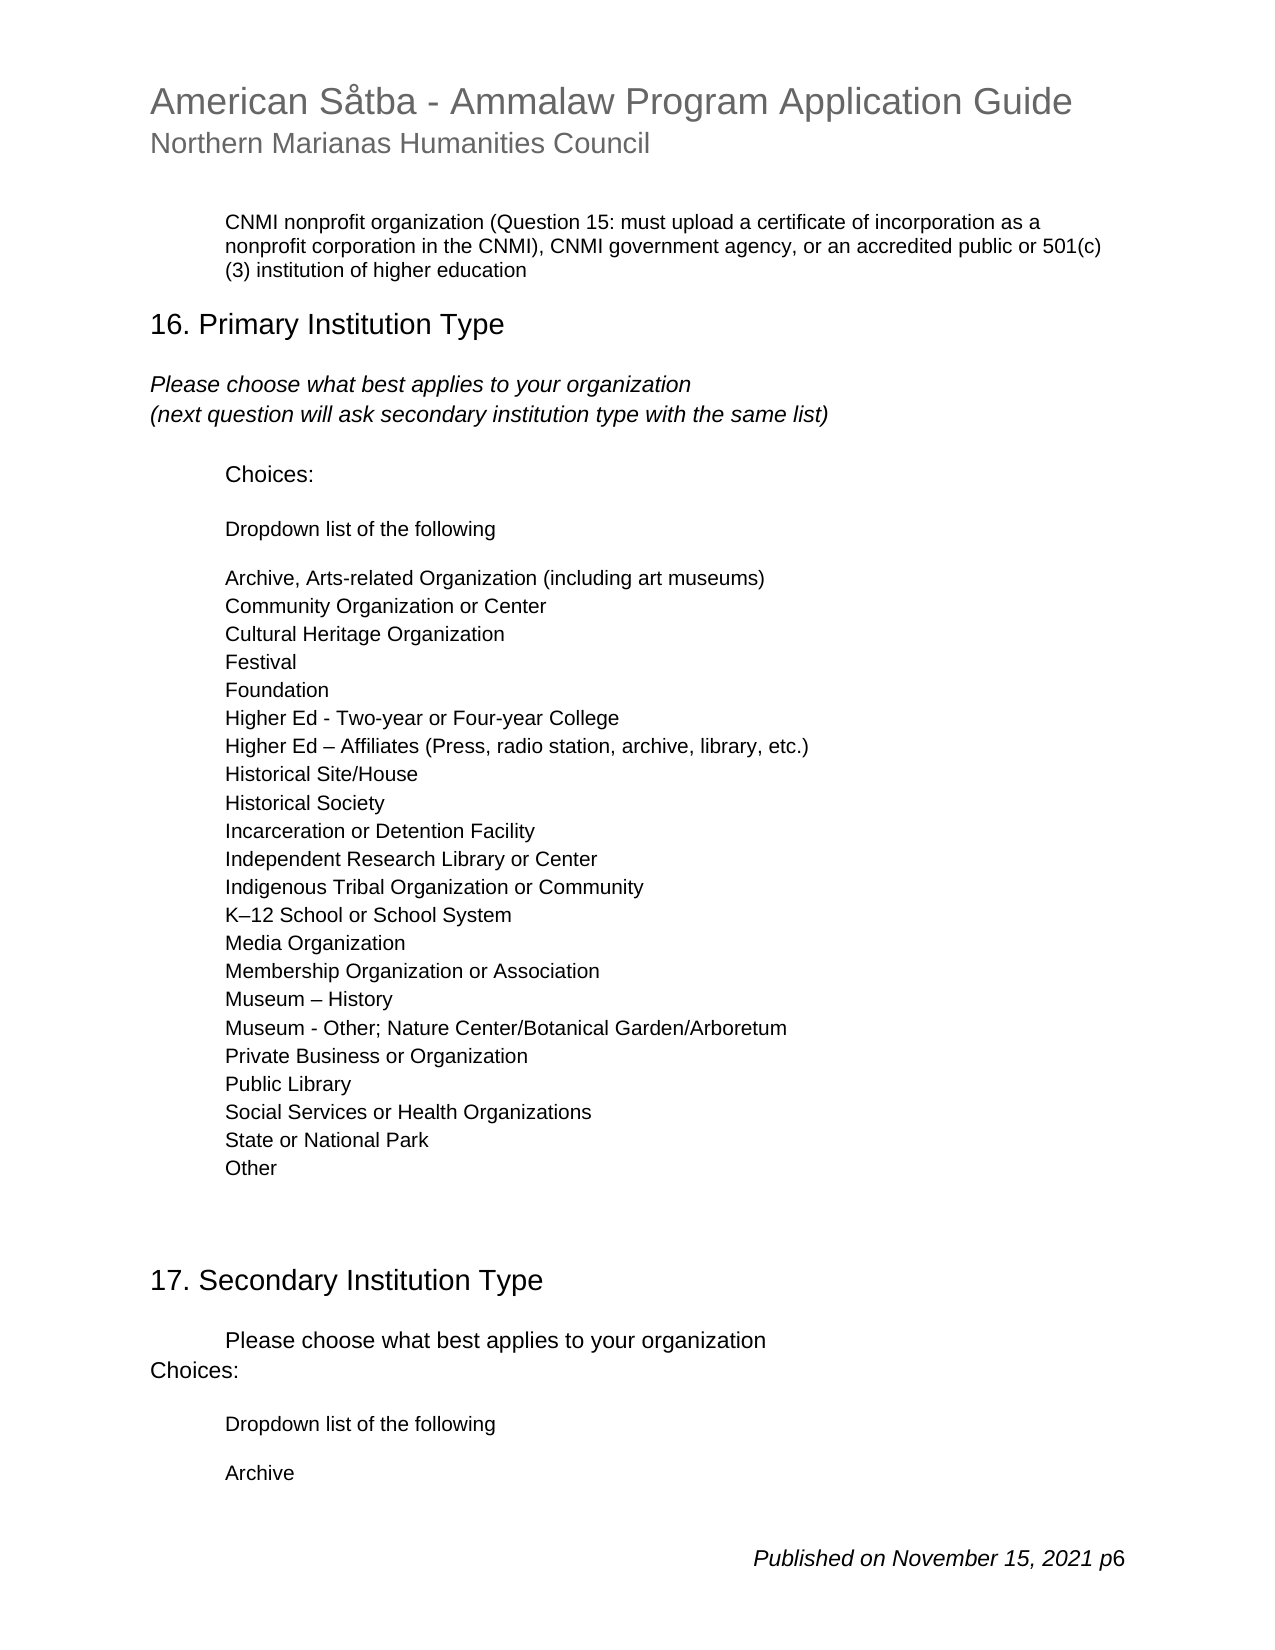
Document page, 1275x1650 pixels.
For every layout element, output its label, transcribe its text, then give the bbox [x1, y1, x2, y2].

text Foundation [225, 678, 1125, 702]
text Social Services or Health Organizations [225, 1100, 1125, 1124]
text (next question will ask secondary institution type with the same list) [150, 401, 1125, 427]
text Incarceration or Detention Facility [225, 818, 1125, 842]
text Please choose what best applies to your organization [150, 1327, 1125, 1353]
text Community Organization or Center [225, 593, 1125, 617]
text Choices: [225, 461, 1125, 488]
text Festival [225, 650, 1125, 674]
text CNMI nonprofit organization (Question 15: must upload a certificate of incorporation as a nonprofit corporation in the CNMI), CNMI government agency, or an accredited public or 501(c)(3) institution of higher education [225, 210, 1125, 282]
text Archive [225, 1461, 1125, 1485]
text 17. Secondary Institution Type [150, 1263, 1125, 1297]
text 16. Primary Institution Type [150, 307, 1125, 341]
text Dropdown list of the following [225, 516, 1125, 540]
text Higher Ed – Affiliates (Press, radio station, archive, library, etc.) [225, 734, 1125, 758]
text Higher Ed - Two-year or Four-year College [225, 706, 1125, 730]
text Historical Site/House [225, 762, 1125, 786]
text Other [225, 1156, 1125, 1180]
text Archive, Arts-related Organization (including art museums) [225, 565, 1125, 589]
text State or National Park [225, 1128, 1125, 1152]
text K–12 School or School System [225, 903, 1125, 927]
text Independent Research Library or Center [225, 847, 1125, 871]
text Media Organization [225, 931, 1125, 955]
text Choices: [150, 1357, 1125, 1383]
text Public Library [225, 1072, 1125, 1096]
text Indigenous Tribal Organization or Community [225, 875, 1125, 899]
text Dropdown list of the following [225, 1412, 1125, 1436]
text Historical Society [225, 790, 1125, 814]
text Private Business or Organization [225, 1043, 1125, 1067]
text Museum – History [225, 987, 1125, 1011]
text Please choose what best applies to your organization [150, 371, 1125, 397]
text Membership Organization or Association [225, 959, 1125, 983]
text Museum - Other; Nature Center/Botanical Garden/Arboretum [150, 1015, 1125, 1039]
text Cultural Heritage Organization [225, 622, 1125, 646]
